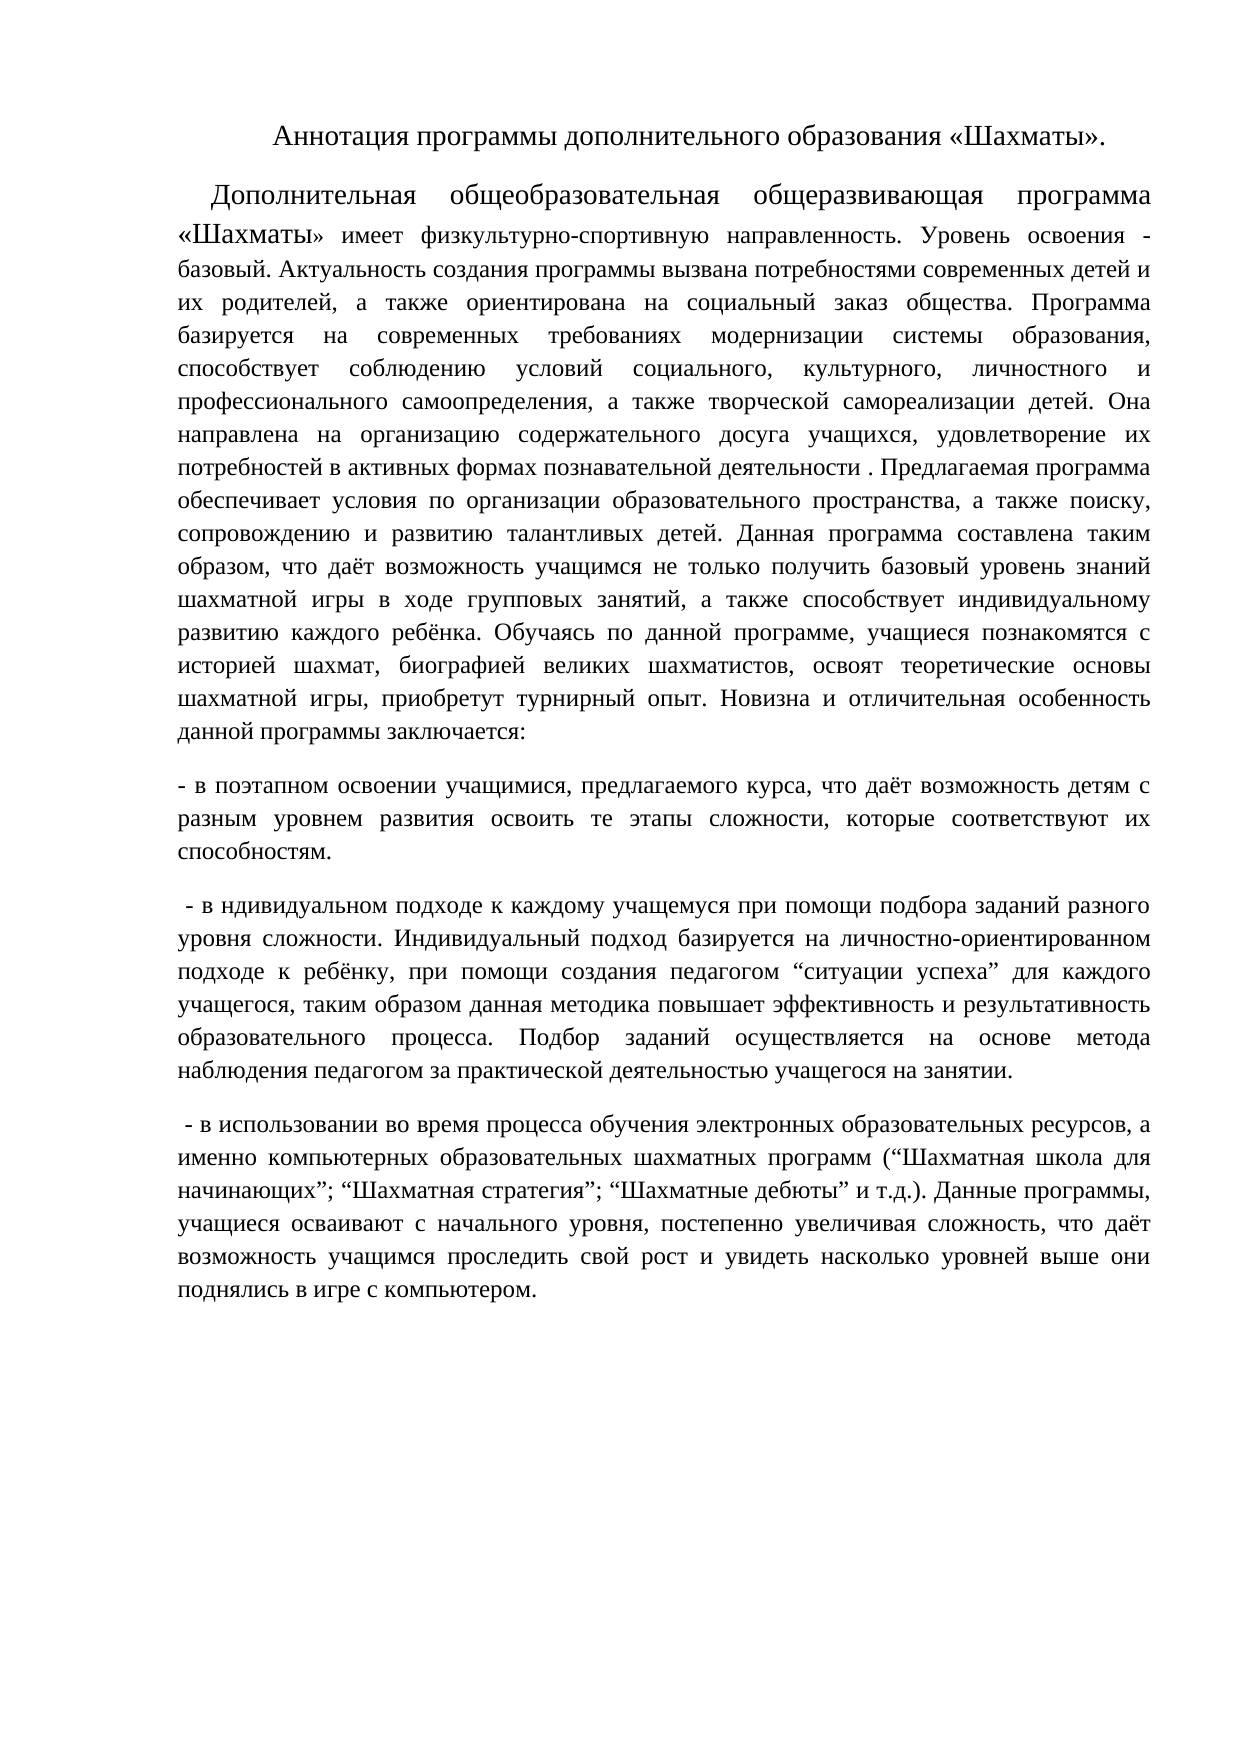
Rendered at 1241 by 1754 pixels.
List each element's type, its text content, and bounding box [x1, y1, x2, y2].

text Дополнительная общеобразовательная общеразвивающая программа «Шахматы» имеет физкультурно-спортивную направленность. Уровень освоения - базовый. Актуальность создания программы вызвана потребностями современных детей и их родителей, а также ориентирована на социальный заказ общества. Программа базируется на современных требованиях модернизации системы образования, способствует соблюдению условий социального, культурного, личностного и профессионального самоопределения, а также творческой самореализации детей. Она направлена на организацию содержательного досуга учащихся, удовлетворение их потребностей в активных формах познавательной деятельности . Предлагаемая программа обеспечивает условия по организации образовательного пространства, а также поиску, сопровождению и развитию талантливых детей. Данная программа составлена таким образом, что даёт возможность учащимся не только получить базовый уровень знаний шахматной игры в ходе групповых занятий, а также способствует индивидуальному развитию каждого ребёнка. Обучаясь по данной программе, учащиеся познакомятся с историей шахмат, биографией великих шахматистов, освоят теоретические основы шахматной игры, приобретут турнирный опыт. Новизна и отличительная особенность данной программы заключается: [177, 177, 1152, 745]
text - в поэтапном освоении учащимися, предлагаемого курса, что даёт возможность детям с разным уровнем развития освоить те этапы сложности, которые соответствуют их способностям. [177, 770, 1152, 865]
text - в ндивидуальном подходе к каждому учащемуся при помощи подбора заданий разного уровня сложности. Индивидуальный подход базируется на личностно-ориентированном подходе к ребёнку, при помощи создания педагогом “ситуации успеха” для каждого учащегося, таким образом данная методика повышает эффективность и результативность образовательного процесса. Подбор заданий осуществляется на основе метода наблюдения педагогом за практической деятельностью учащегося на занятии. [177, 890, 1152, 1084]
text Аннотация программы дополнительного образования «Шахматы». [177, 118, 1152, 152]
text - в использовании во время процесса обучения электронных образовательных ресурсов, а именно компьютерных образовательных шахматных программ (“Шахматная школа для начинающих”; “Шахматная стратегия”; “Шахматные дебюты” и т.д.). Данные программы, учащиеся осваивают с начального уровня, постепенно увеличивая сложность, что даёт возможность учащимся проследить свой рост и увидеть насколько уровней выше они поднялись в игре с компьютером. [177, 1109, 1152, 1303]
